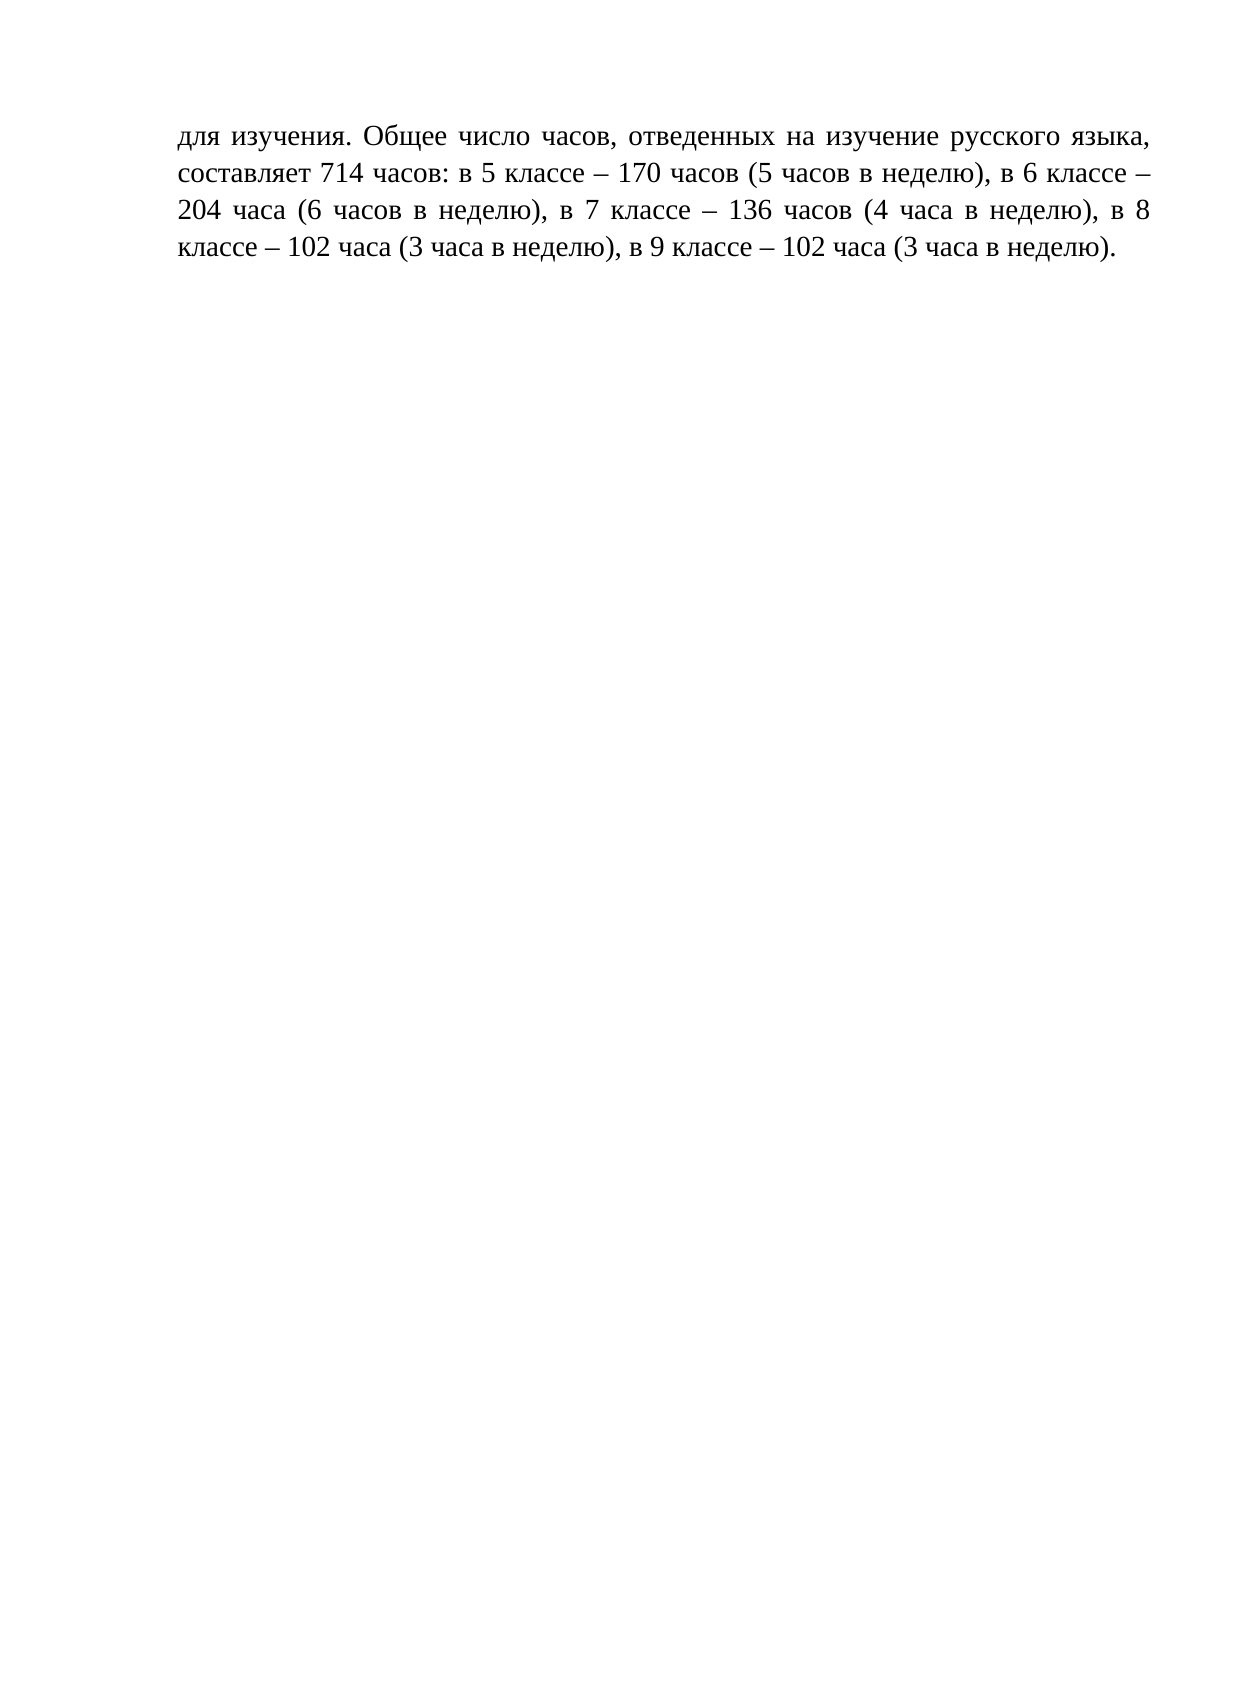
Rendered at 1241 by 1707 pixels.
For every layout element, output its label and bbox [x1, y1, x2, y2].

text [177, 118, 1152, 262]
